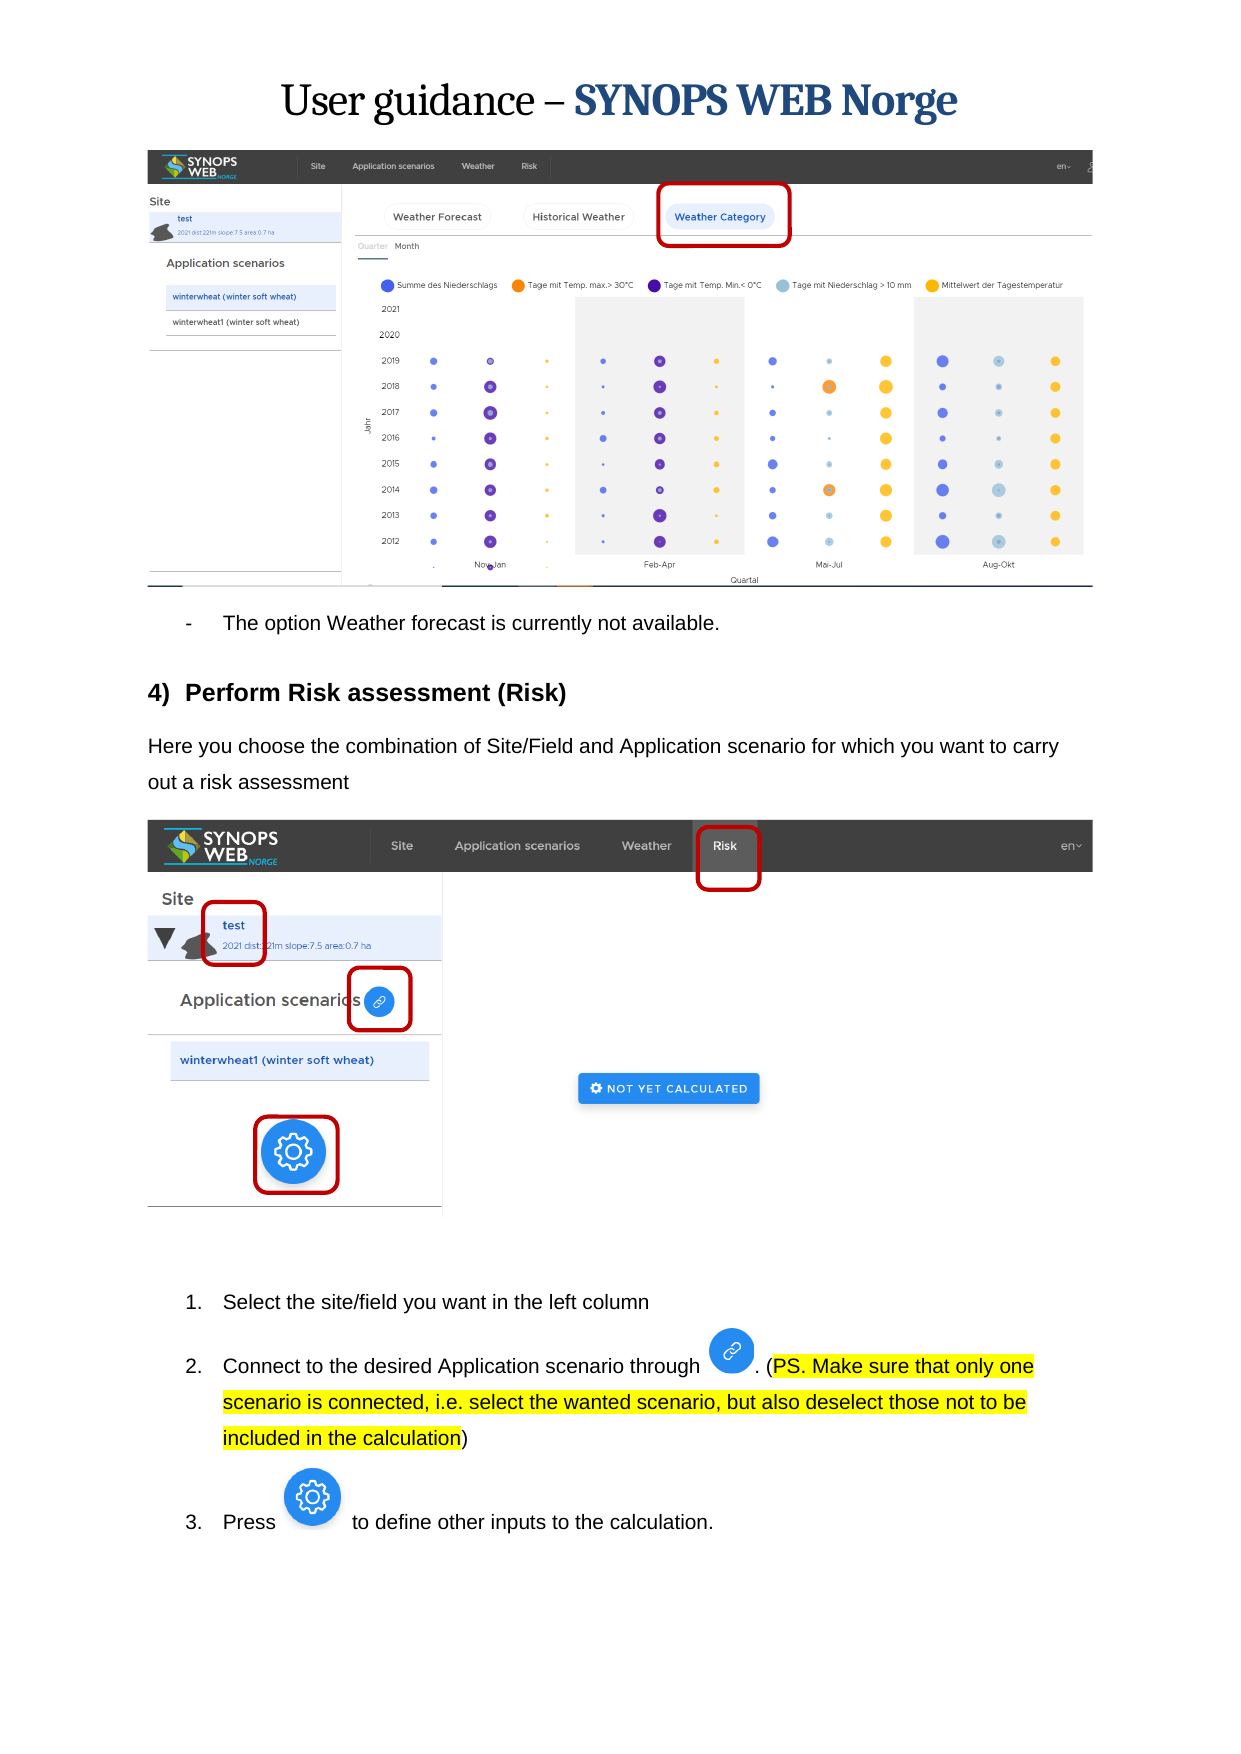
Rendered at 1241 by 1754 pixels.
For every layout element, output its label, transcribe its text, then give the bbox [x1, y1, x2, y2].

list Press to define other inputs to the calculation. [185, 1462, 1092, 1534]
list The option Weather forecast is currently not available. [185, 611, 1092, 635]
picture [706, 1326, 755, 1374]
picture [147, 817, 1093, 1217]
picture [281, 1461, 346, 1530]
list Connect to the desired Application scenario through . (PS. Make sure that only one scenario is connected, i.e. select the wanted scenario, but also deselect those not to be included in the calculation) [185, 1326, 1092, 1450]
picture [147, 150, 1093, 587]
subtitle Perform Risk assessment (Risk) [148, 678, 1092, 707]
text Here you choose the combination of Site/Field and Application scenario for which you want to carry out a risk assessment [148, 733, 1092, 793]
list Select the site/field you want in the left column [185, 1290, 1092, 1314]
